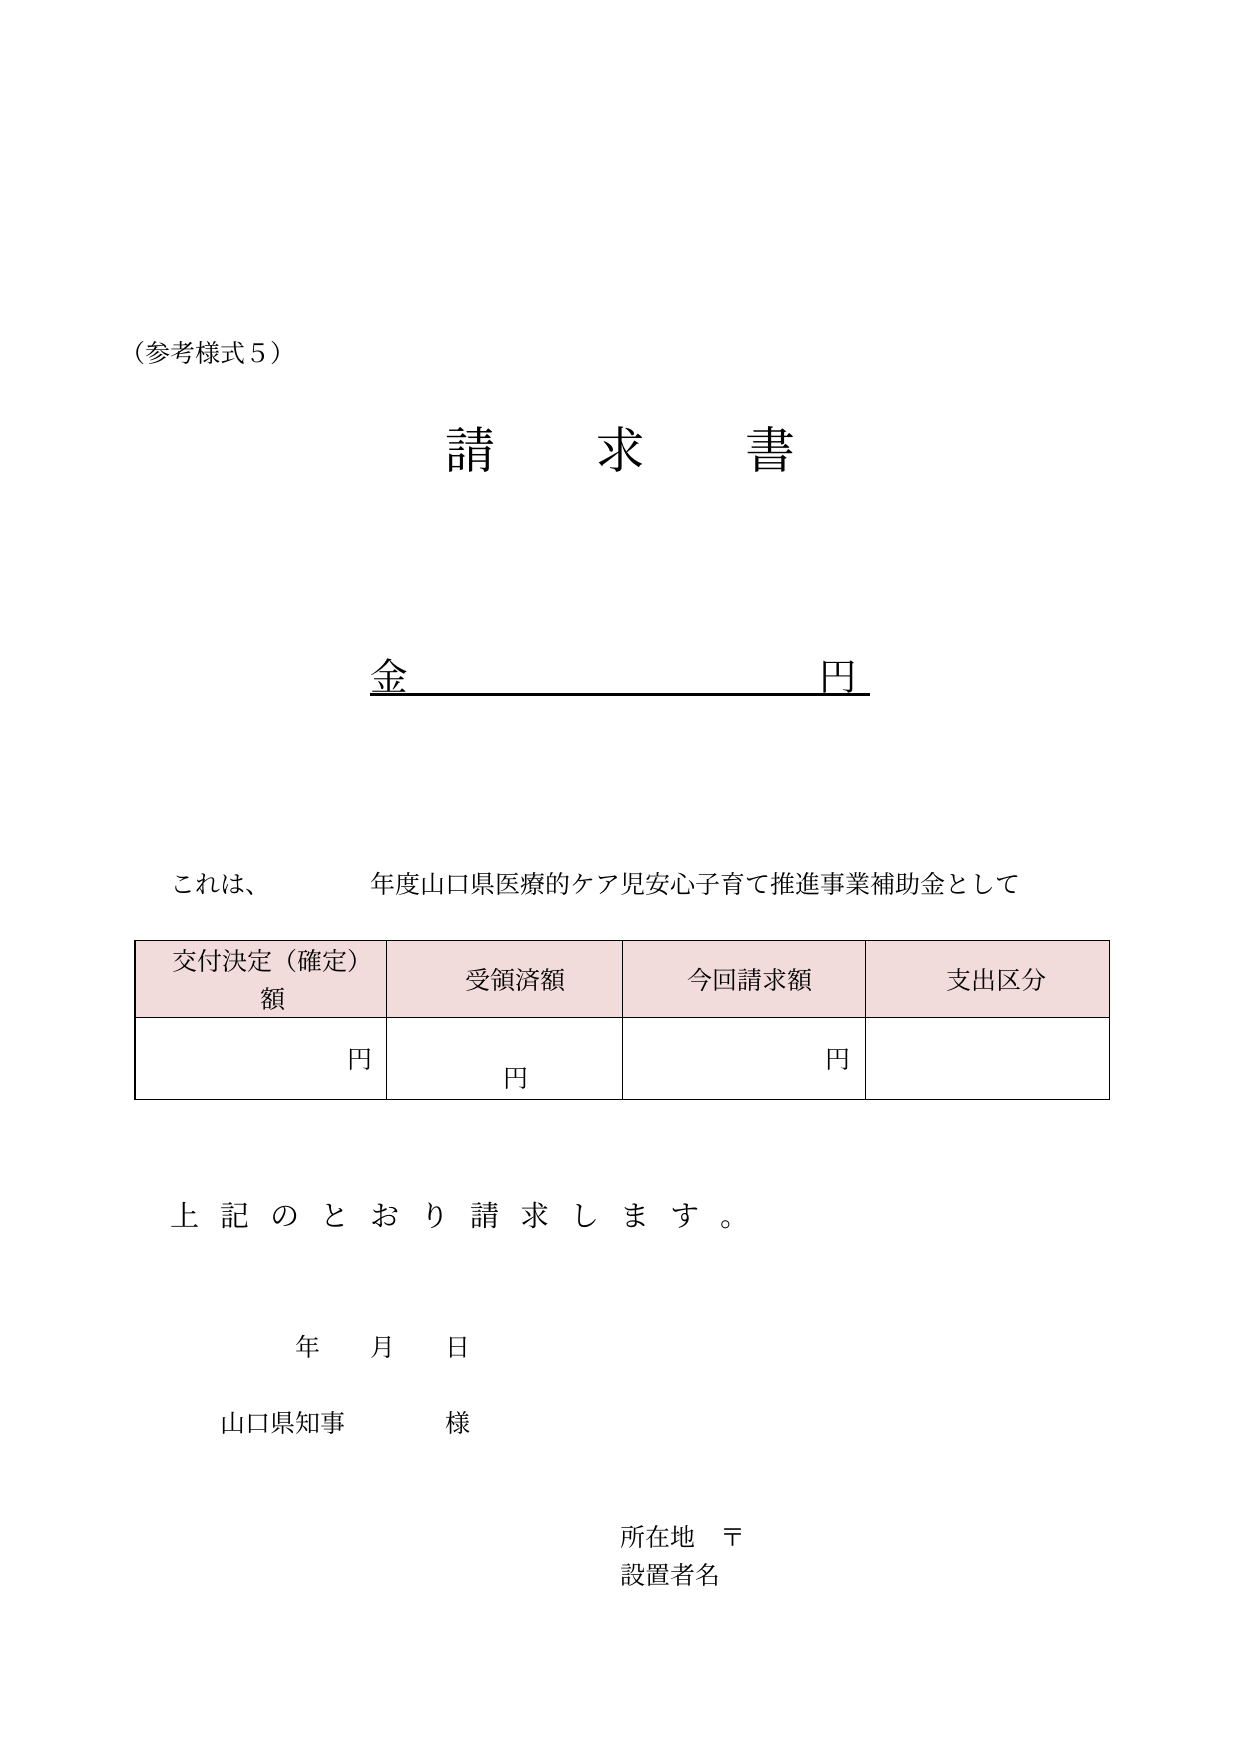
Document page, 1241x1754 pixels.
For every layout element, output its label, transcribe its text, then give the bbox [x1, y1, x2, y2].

text 年 月 日 [120, 1327, 1120, 1365]
table_cell 円 [623, 1018, 865, 1098]
text 所在地 〒 [120, 1517, 1120, 1554]
text 上記のとおり請求します。 [120, 1175, 1120, 1251]
text 設置者名 [120, 1554, 1120, 1592]
text 請 求 書 [120, 409, 1120, 485]
table_header 交付決定（確定）額 [136, 941, 386, 1017]
text これは、 年度山口県医療的ケア児安心子育て推進事業補助金として [120, 864, 1120, 902]
text （参考様式５） [120, 333, 1120, 371]
table_header 今回請求額 [623, 941, 865, 1017]
table_header 受領済額 [387, 941, 622, 1017]
table_cell 円 [136, 1018, 386, 1098]
text 金 円 [120, 636, 1120, 712]
text 山口県知事 様 [120, 1403, 1120, 1441]
table_cell [866, 1018, 1109, 1098]
table_cell 円 [387, 1018, 622, 1098]
table_header 支出区分 [866, 941, 1109, 1017]
